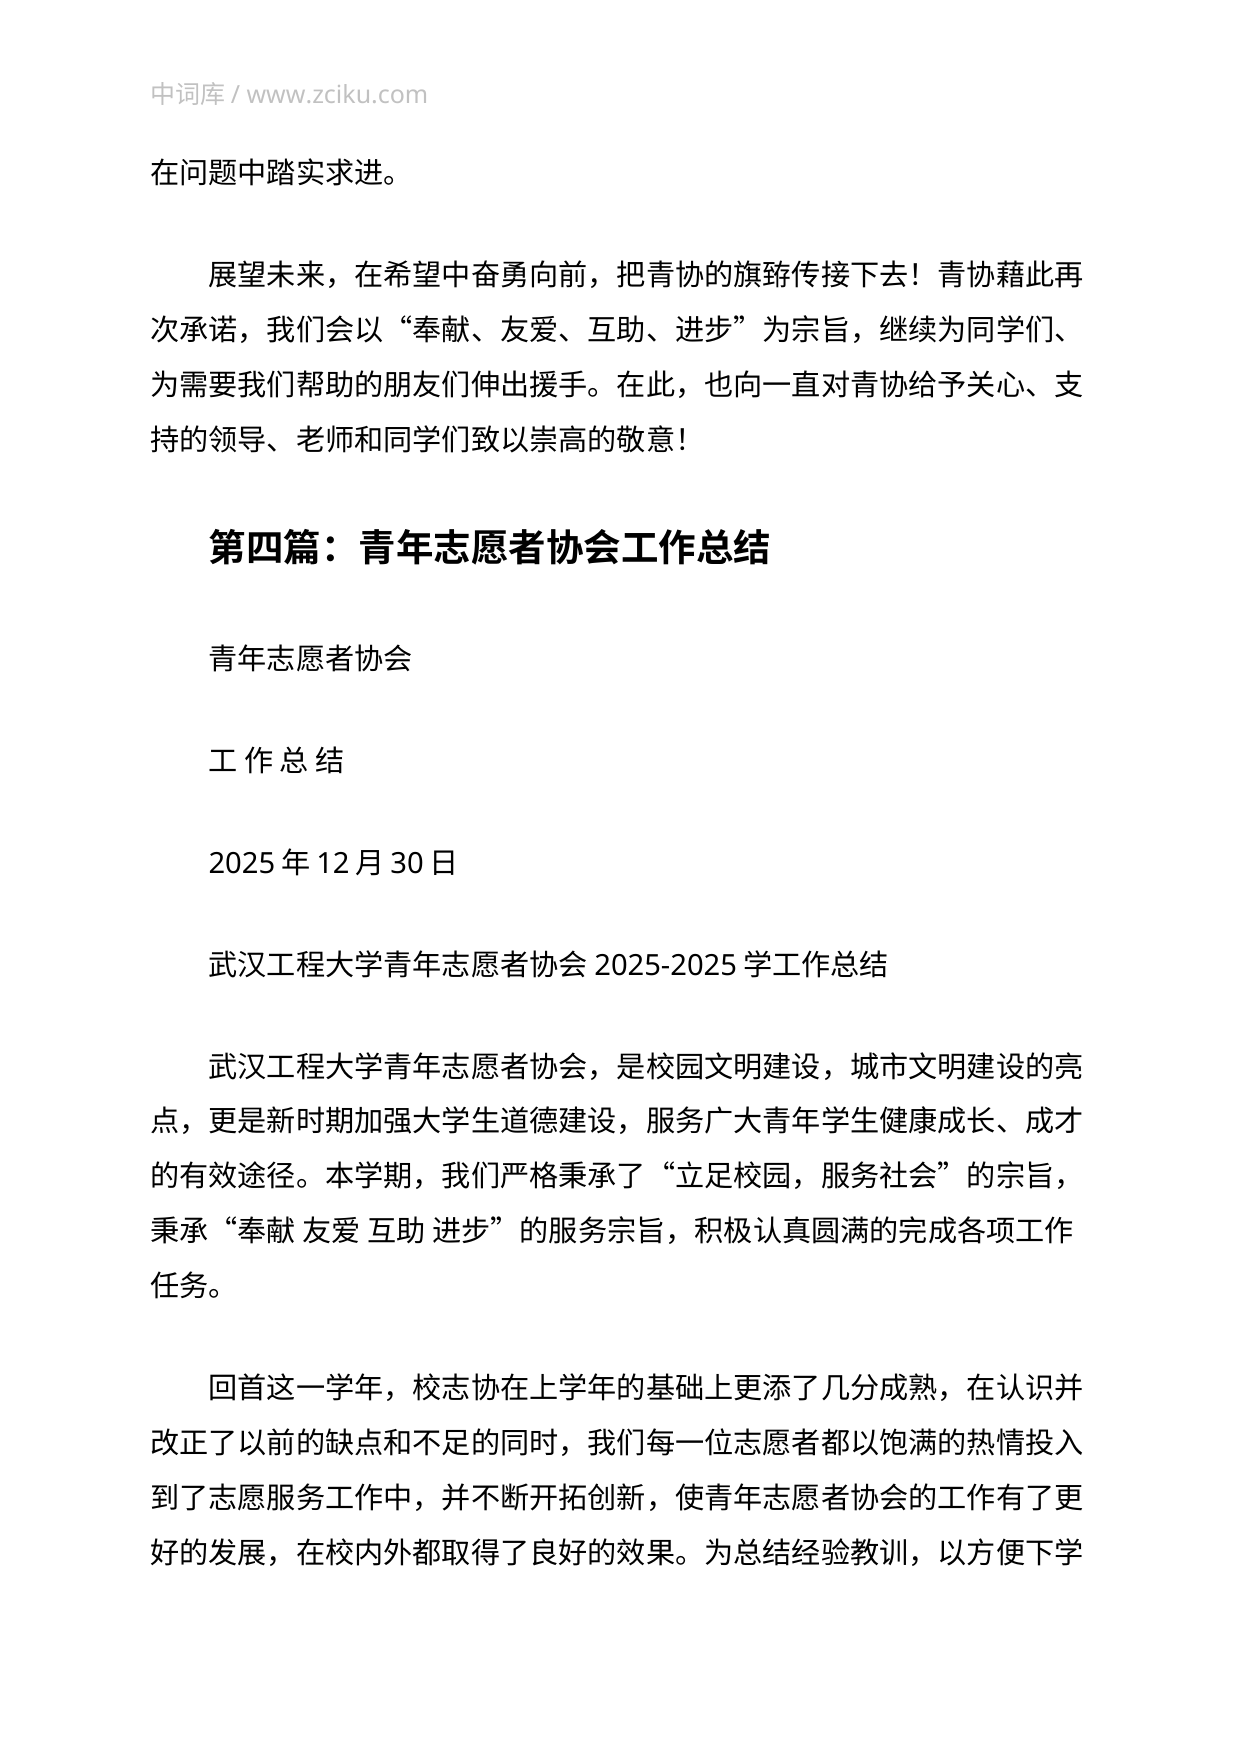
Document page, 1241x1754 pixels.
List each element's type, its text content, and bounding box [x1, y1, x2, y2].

text 武汉工程大学青年志愿者协会，是校园文明建设，城市文明建设的亮点，更是新时期加强大学生道德建设，服务广大青年学生健康成长、成才的有效途径。本学期，我们严格秉承了“立足校园，服务社会”的宗旨，秉承“奉献 友爱 互助 进步”的服务宗旨，积极认真圆满的完成各项工作任务。 [150, 1043, 1090, 1305]
text 工 作 总 结 [150, 737, 1090, 780]
text 青年志愿者协会 [150, 636, 1090, 678]
text 第四篇：青年志愿者协会工作总结 [150, 518, 1090, 572]
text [150, 150, 1090, 192]
text 展望未来，在希望中奋勇向前，把青协的旗臶传接下去！青协藉此再次承诺，我们会以“奉献、友爱、互助、进步”为宗旨，继续为同学们、为需要我们帮助的朋友们伸出援手。在此，也向一直对青协给予关心、支持的领导、老师和同学们致以崇高的敬意！ [150, 252, 1090, 459]
text 武汉工程大学青年志愿者协会 2025-2025学工作总结 [150, 941, 1090, 983]
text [150, 1364, 1090, 1571]
text 2025年12月30日 [150, 839, 1090, 882]
